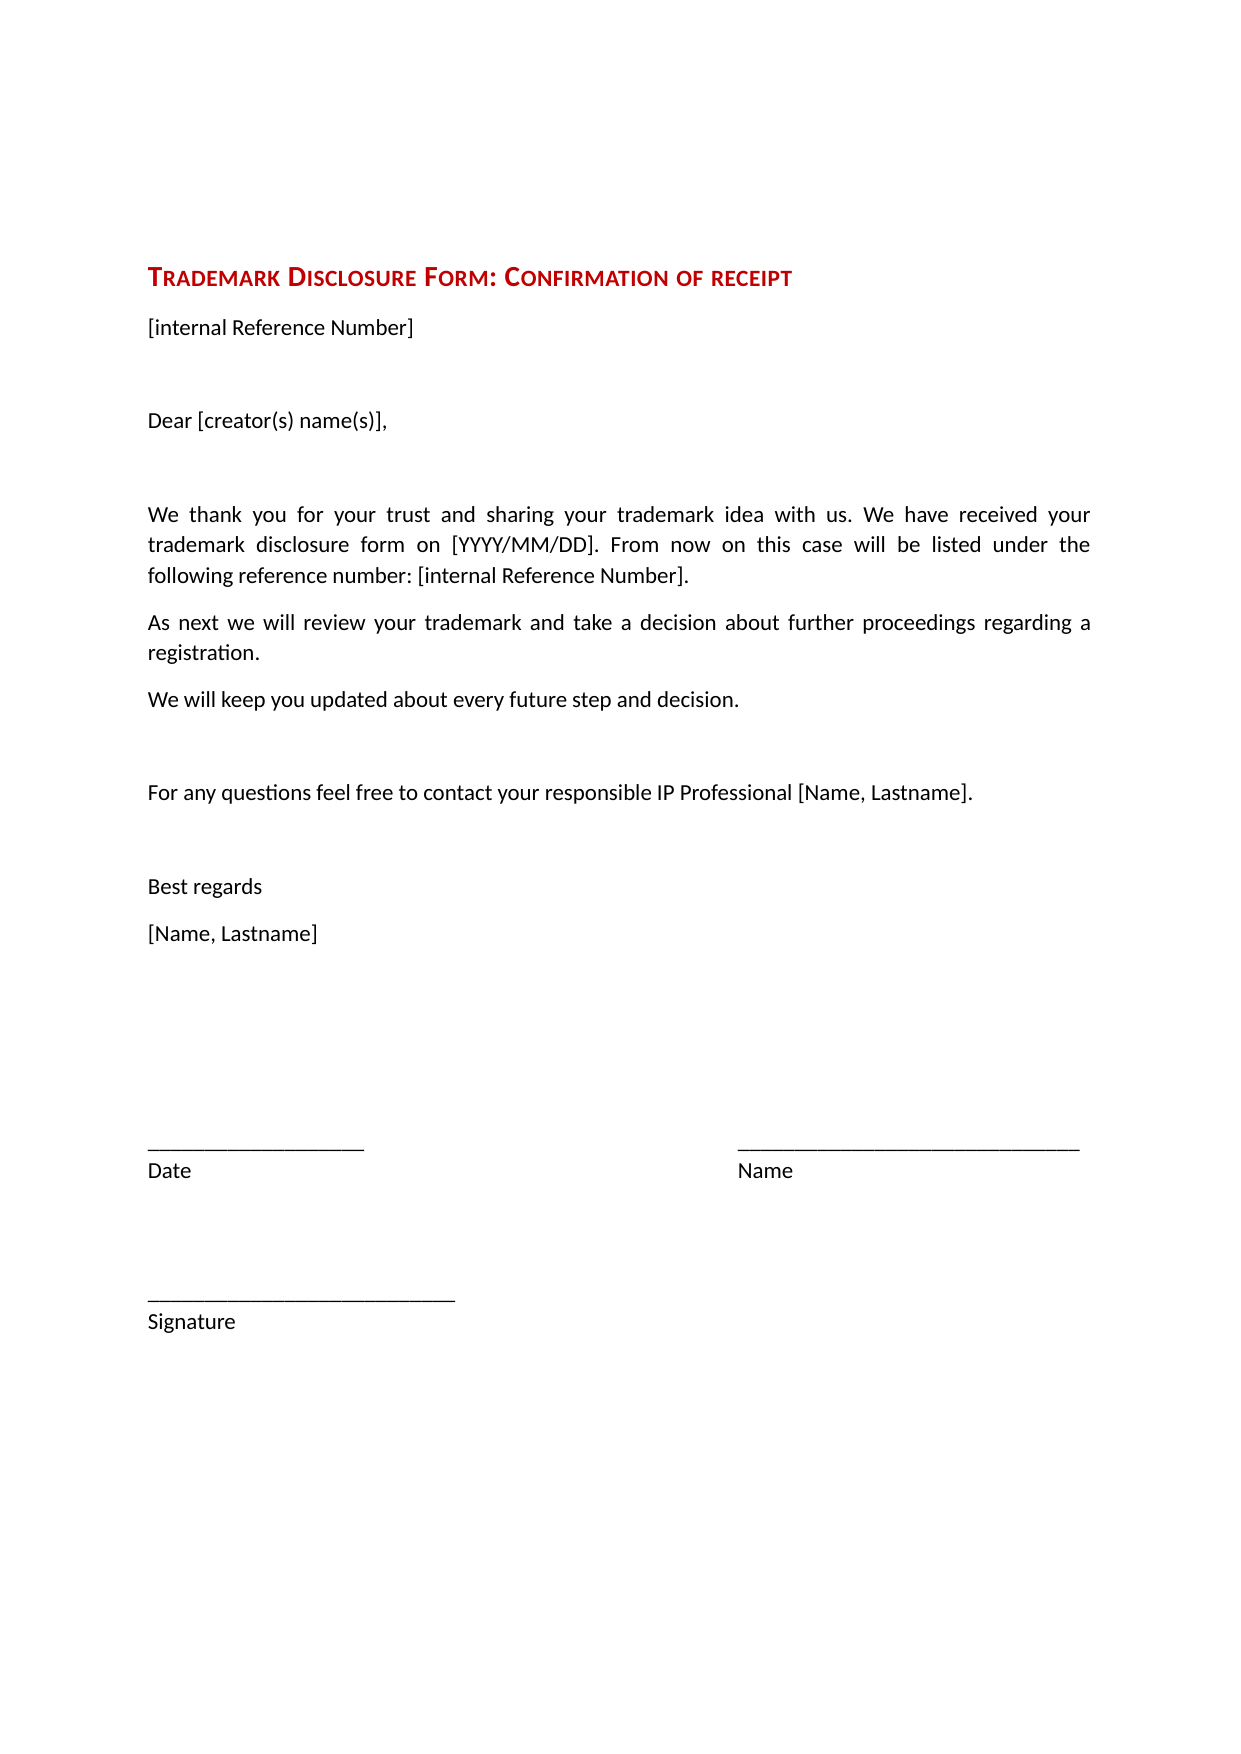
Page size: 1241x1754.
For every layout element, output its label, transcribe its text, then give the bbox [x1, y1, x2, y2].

text ___________________________ [148, 1277, 1093, 1305]
text For any questions feel free to contact your responsible IP Professional [Name, Lastname]. [148, 778, 1093, 807]
text We will keep you updated about every future step and decision. [148, 685, 1093, 713]
text As next we will review your trademark and take a decision about further proceedings regarding a registration. [148, 608, 1093, 666]
text Best regards [148, 872, 1093, 900]
text Date Name [148, 1156, 1093, 1184]
text ___________________ ______________________________ [148, 1126, 1093, 1154]
text [internal Reference Number] [148, 313, 1093, 341]
text Signature [148, 1307, 1093, 1335]
text Trademark Disclosure Form: Confirmation of receipt [148, 258, 1093, 293]
text We thank you for your trust and sharing your trademark idea with us. We have received your trademark disclosure form on [YYYY/MM/DD]. From now on this case will be listed under the following reference number: [internal Reference Number]. [148, 500, 1093, 589]
text [Name, Lastname] [148, 919, 1093, 947]
text Dear [creator(s) name(s)], [148, 407, 1093, 435]
